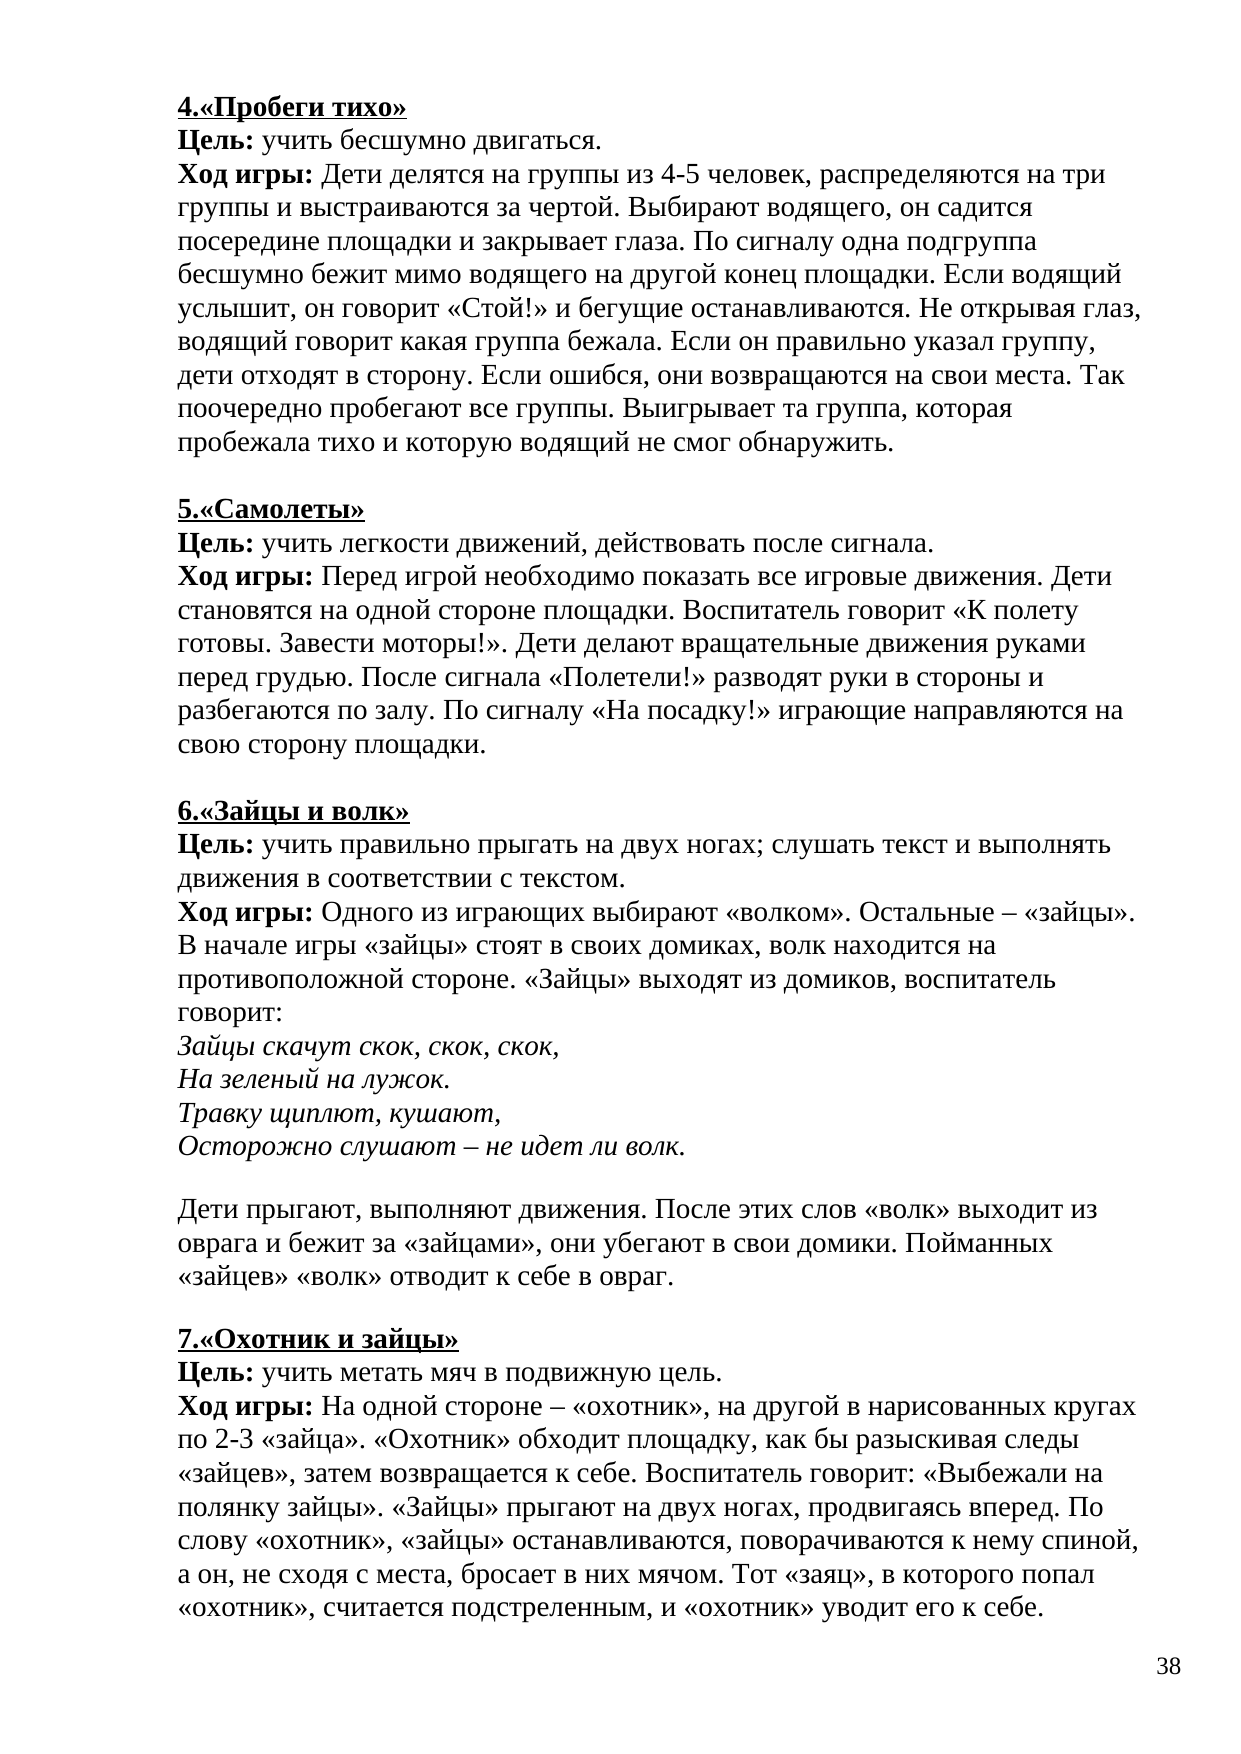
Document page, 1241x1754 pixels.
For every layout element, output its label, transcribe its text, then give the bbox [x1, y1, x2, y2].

text 7.«Охотник и зайцы» [177, 1321, 1152, 1354]
text Ход игры: Дети делятся на группы из 4-5 человек, распределяются на три группы и выстраиваются за чертой. Выбирают водящего, он садится посередине площадки и закрывает глаза. По сигналу одна подгруппа бесшумно бежит мимо водящего на другой конец площадки. Если водящий услышит, он говорит «Стой!» и бегущие останавливаются. Не открывая глаз, водящий говорит какая группа бежала. Если он правильно указал группу, дети отходят в сторону. Если ошибся, они возвращаются на свои места. Так поочередно пробегают все группы. Выигрывает та группа, которая пробежала тихо и которую водящий не смог обнаружить. [177, 156, 1152, 458]
text Осторожно слушают – не идет ли волк. [177, 1128, 1152, 1162]
text Зайцы скачут скок, скок, скок, [177, 1028, 1152, 1061]
text Цель: учить легкости движений, действовать после сигнала. [177, 525, 1152, 558]
text 5.«Самолеты» [177, 491, 1152, 525]
text Цель: учить бесшумно двигаться. [177, 122, 1152, 156]
text 4.«Пробеги тихо» [177, 89, 1152, 122]
text Цель: учить правильно прыгать на двух ногах; слушать текст и выполнять движения в соответствии с текстом. [177, 827, 1152, 894]
text На зеленый на лужок. [177, 1061, 1152, 1095]
text Ход игры: На одной стороне – «охотник», на другой в нарисованных кругах по 2-3 «зайца». «Охотник» обходит площадку, как бы разыскивая следы «зайцев», затем возвращается к себе. Воспитатель говорит: «Выбежали на полянку зайцы». «Зайцы» прыгают на двух ногах, продвигаясь вперед. По слову «охотник», «зайцы» останавливаются, поворачиваются к нему спиной, а он, не сходя с места, бросает в них мячом. Тот «заяц», в которого попал «охотник», считается подстреленным, и «охотник» уводит его к себе. [177, 1388, 1152, 1623]
text Травку щиплют, кушают, [177, 1095, 1152, 1128]
text Ход игры: Одного из играющих выбирают «волком». Остальные – «зайцы». В начале игры «зайцы» стоят в своих домиках, волк находится на противоположной стороне. «Зайцы» выходят из домиков, воспитатель говорит: [177, 894, 1152, 1028]
text 6.«Зайцы и волк» [177, 793, 1152, 827]
text Цель: учить метать мяч в подвижную цель. [177, 1354, 1152, 1388]
text Дети прыгают, выполняют движения. После этих слов «волк» выходит из оврага и бежит за «зайцами», они убегают в свои домики. Пойманных «зайцев» «волк» отводит к себе в овраг. [177, 1191, 1152, 1292]
text Ход игры: Перед игрой необходимо показать все игровые движения. Дети становятся на одной стороне площадки. Воспитатель говорит «К полету готовы. Завести моторы!». Дети делают вращательные движения руками перед грудью. После сигнала «Полетели!» разводят руки в стороны и разбегаются по залу. По сигналу «На посадку!» играющие направляются на свою сторону площадки. [177, 558, 1152, 759]
